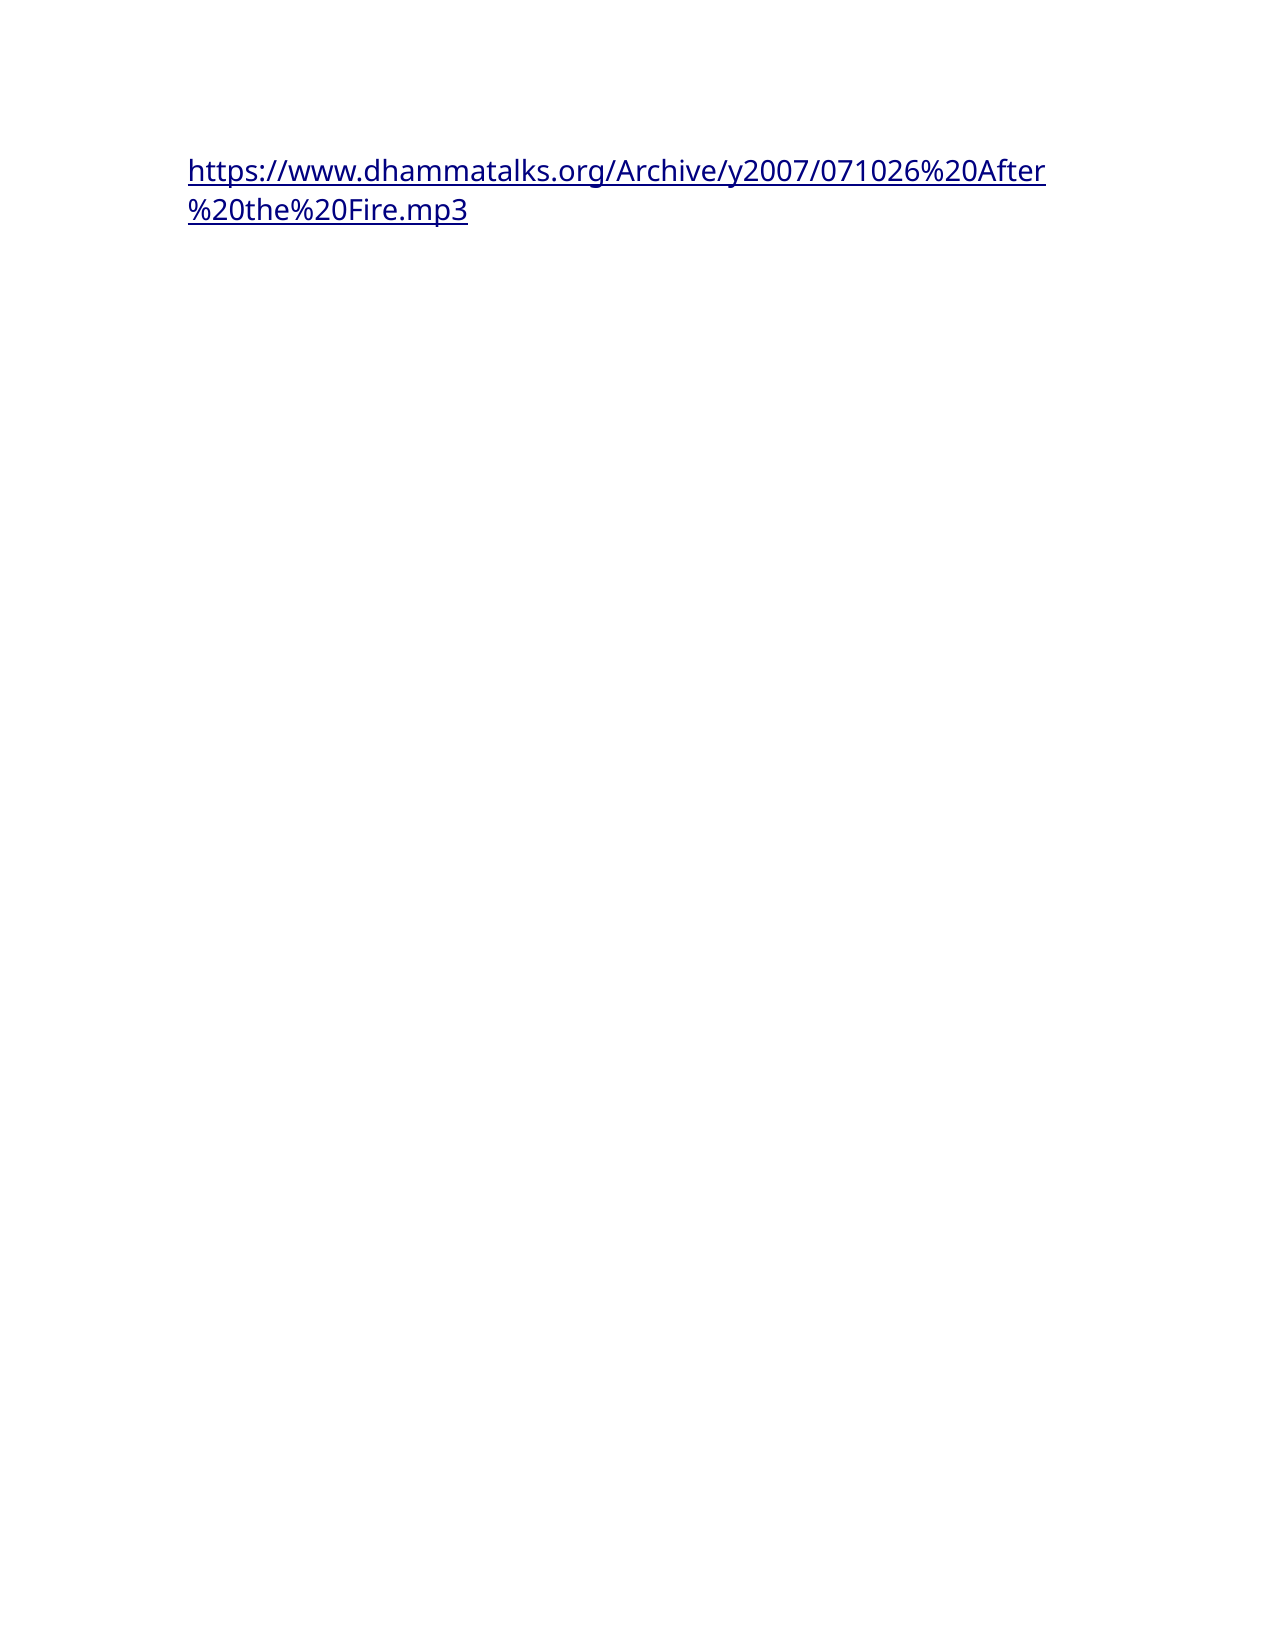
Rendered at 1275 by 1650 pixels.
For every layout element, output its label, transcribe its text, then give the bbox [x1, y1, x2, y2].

text https://www.dhammatalks.org/Archive/y2007/071026%20After%20the%20Fire.mp3 [187, 150, 1087, 229]
